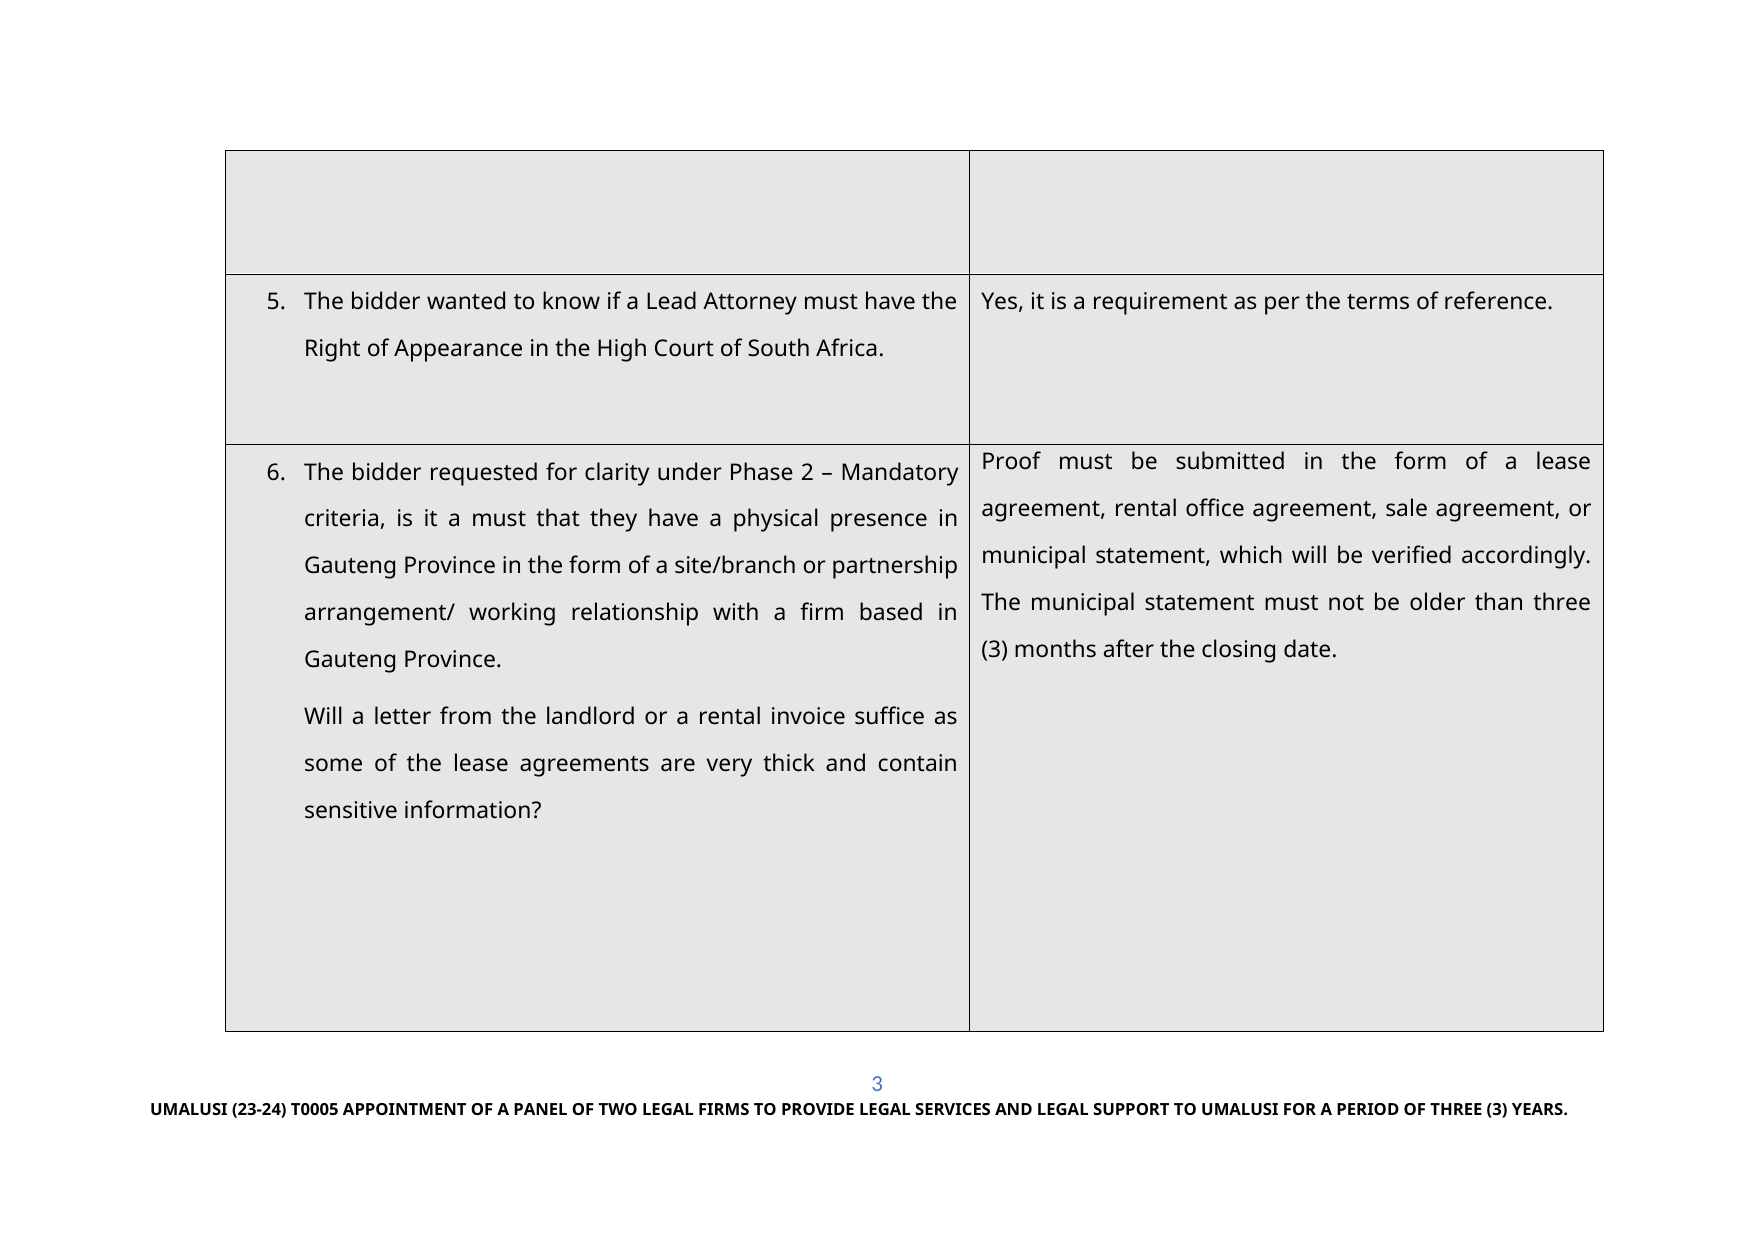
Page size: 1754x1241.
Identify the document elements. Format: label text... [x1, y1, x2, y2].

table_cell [970, 151, 1603, 273]
table_cell Yes, it is a requirement as per the terms of reference. [970, 275, 1603, 444]
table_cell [226, 151, 969, 273]
table_cell The bidder wanted to know if a Lead Attorney must have the Right of Appearance in the High Court of South Africa. [226, 275, 969, 444]
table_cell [226, 445, 969, 1031]
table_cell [970, 445, 1603, 1031]
